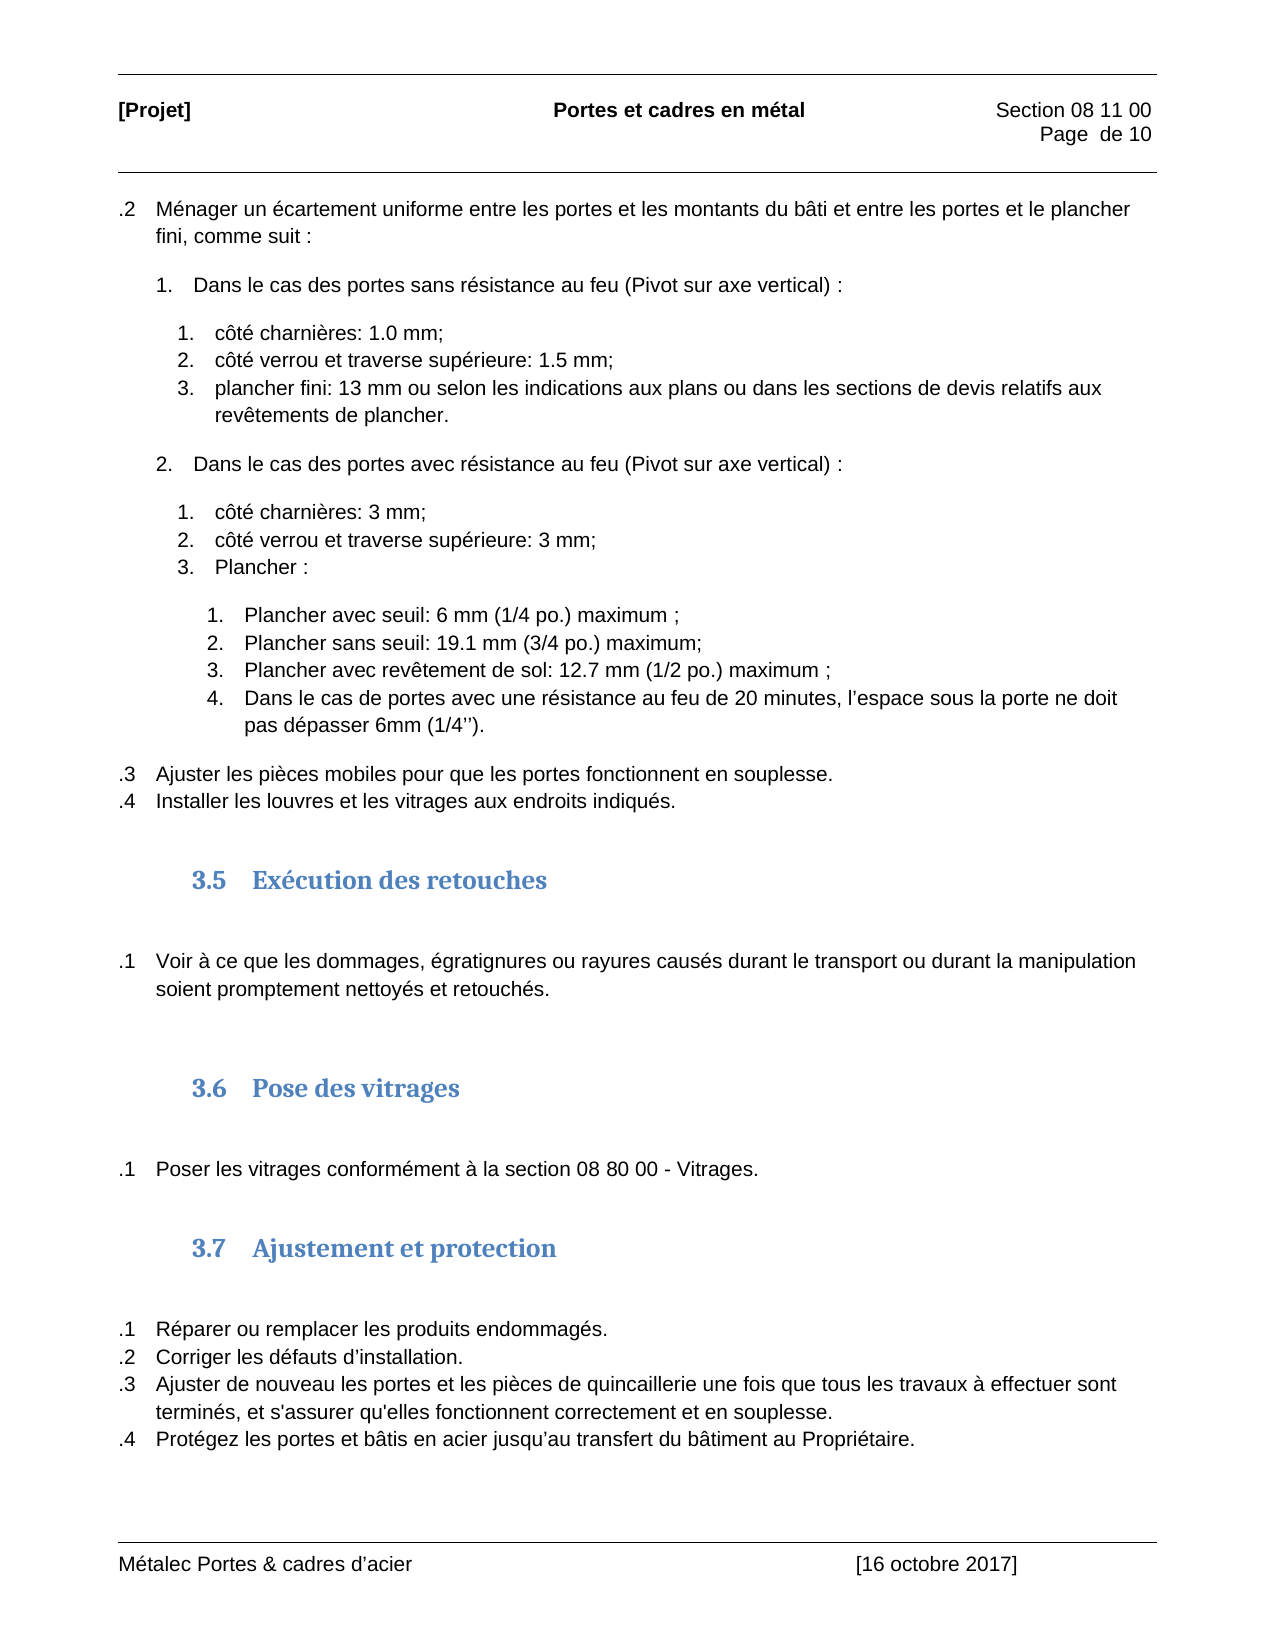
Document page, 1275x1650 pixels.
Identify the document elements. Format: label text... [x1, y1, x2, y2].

subtitle Exécution des retouches [192, 865, 1157, 896]
list Plancher avec seuil: 6 mm (1/4 po.) maximum ; [207, 603, 1157, 627]
list Protégez les portes et bâtis en acier jusqu’au transfert du bâtiment au Propriétaire. [118, 1427, 1157, 1451]
list côté charnières: 3 mm; [177, 500, 1157, 524]
list Ajuster les pièces mobiles pour que les portes fonctionnent en souplesse. [118, 762, 1157, 786]
list Ménager un écartement uniforme entre les portes et les montants du bâti et entre les portes et le plancher fini, comme suit : [118, 197, 1157, 248]
list Dans le cas des portes sans résistance au feu (Pivot sur axe vertical) : [156, 272, 1157, 296]
list côté verrou et traverse supérieure: 1.5 mm; [177, 348, 1157, 372]
list plancher fini: 13 mm ou selon les indications aux plans ou dans les sections de devis relatifs aux revêtements de plancher. [177, 376, 1157, 427]
list Réparer ou remplacer les produits endommagés. [118, 1317, 1157, 1341]
list Ajuster de nouveau les portes et les pièces de quincaillerie une fois que tous les travaux à effectuer sont terminés, et s'assurer qu'elles fonctionnent correctement et en souplesse. [118, 1372, 1157, 1424]
list Installer les louvres et les vitrages aux endroits indiqués. [118, 789, 1157, 813]
list côté charnières: 1.0 mm; [177, 321, 1157, 345]
list Voir à ce que les dommages, égratignures ou rayures causés durant le transport ou durant la manipulation soient promptement nettoyés et retouchés. [118, 949, 1157, 1001]
list Plancher avec revêtement de sol: 12.7 mm (1/2 po.) maximum ; [207, 658, 1157, 682]
list Corriger les défauts d’installation. [118, 1345, 1157, 1369]
list côté verrou et traverse supérieure: 3 mm; [177, 527, 1157, 551]
list Dans le cas des portes avec résistance au feu (Pivot sur axe vertical) : [156, 452, 1157, 476]
list Plancher sans seuil: 19.1 mm (3/4 po.) maximum; [207, 631, 1157, 655]
subtitle Pose des vitrages [192, 1073, 1157, 1104]
subtitle Ajustement et protection [192, 1233, 1157, 1264]
list Plancher : [177, 555, 1157, 579]
list Poser les vitrages conformément à la section 08 80 00 - Vitrages. [118, 1157, 1157, 1181]
list Dans le cas de portes avec une résistance au feu de 20 minutes, l’espace sous la porte ne doit pas dépasser 6mm (1/4’’). [207, 686, 1157, 737]
